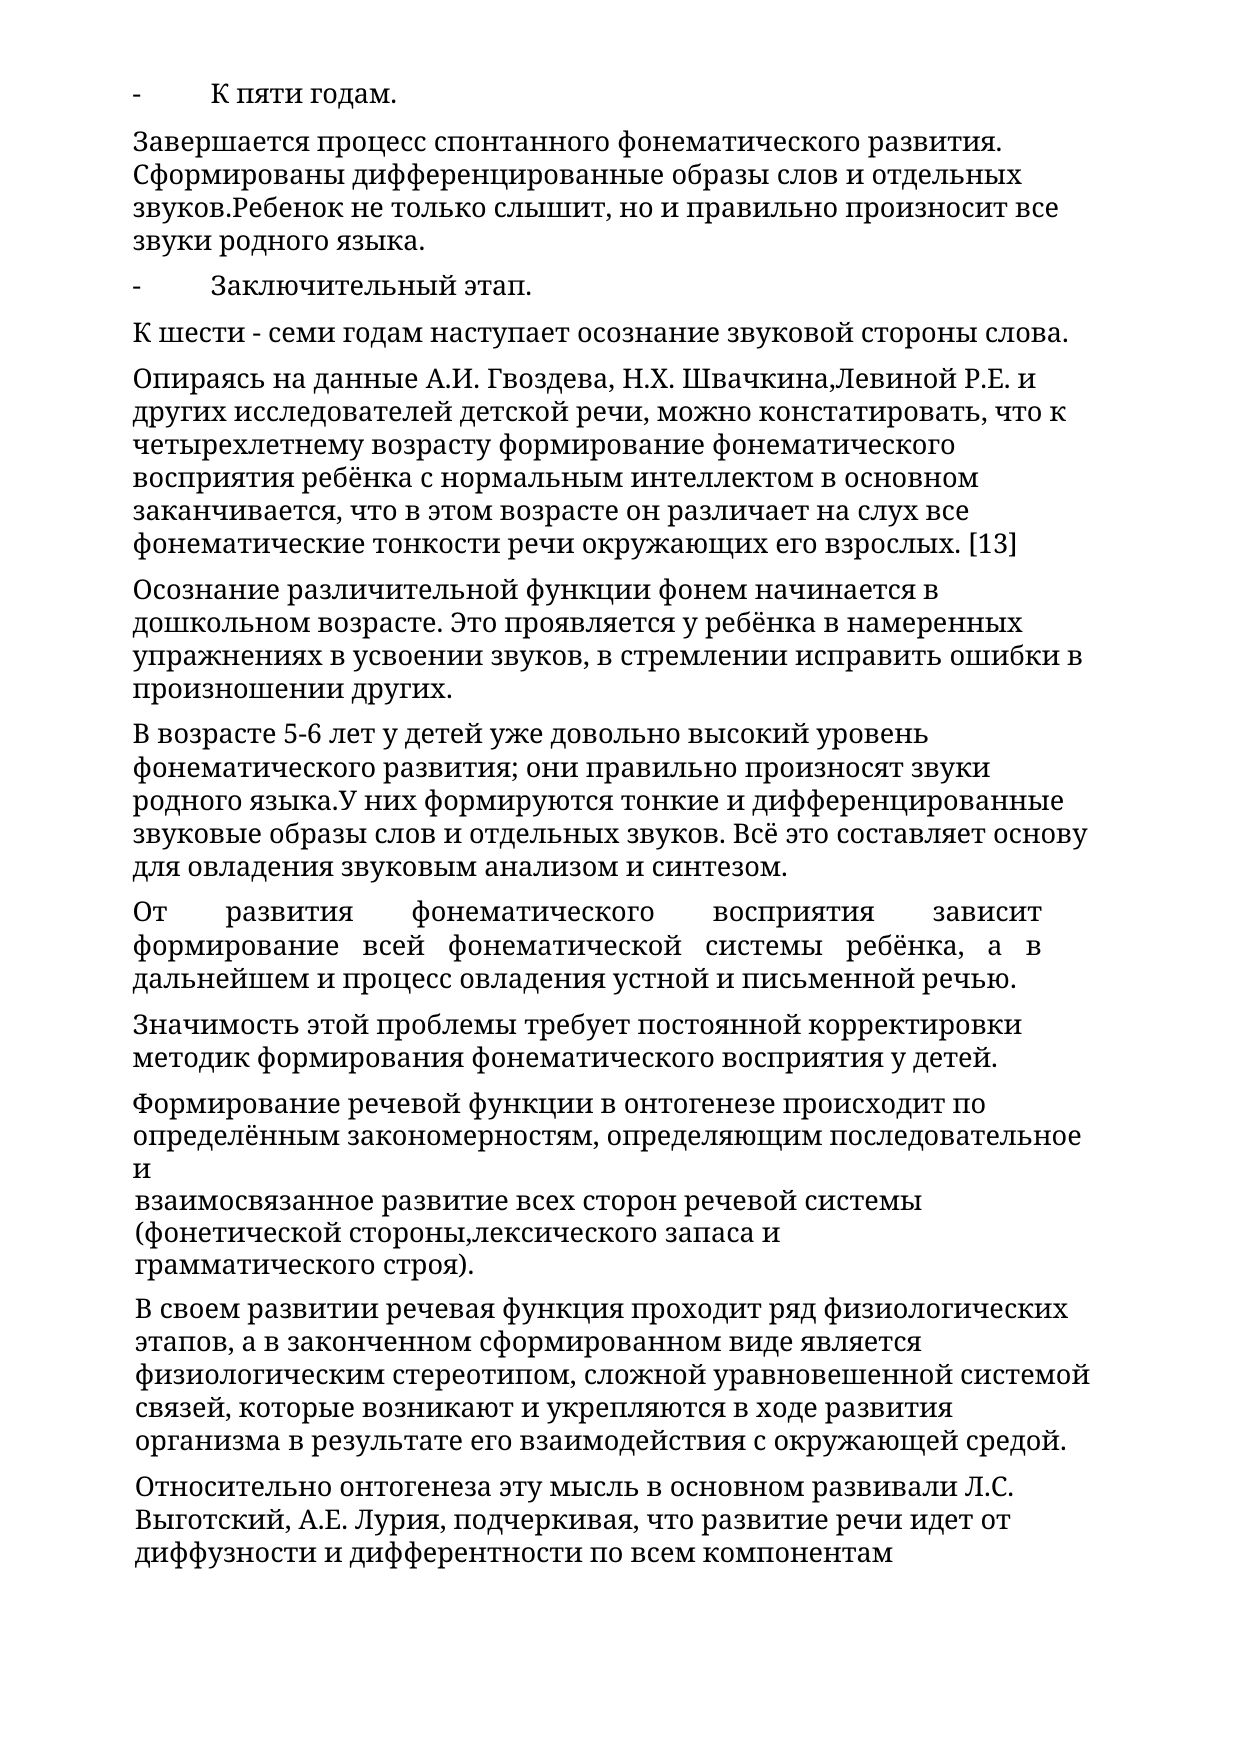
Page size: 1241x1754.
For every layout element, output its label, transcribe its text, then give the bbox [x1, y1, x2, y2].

list К пяти годам. [132, 81, 1134, 108]
text В своем развитии речевая функция проходит ряд физиологических этапов, а в законченном сформированном виде является физиологическим стереотипом, сложной уравновешенной системой связей, которые возникают и укрепляются в ходе развития организма в результате его взаимодействия с окружающей средой. [134, 1292, 1098, 1457]
text Формирование речевой функции в онтогенезе происходит по определённым закономерностям, определяющим последовательное и [132, 1087, 1098, 1185]
text К шести - семи годам наступает осознание звуковой стороны слова. [132, 321, 1134, 348]
list Заключительный этап. [132, 274, 1134, 301]
text взаимосвязанное развитие всех сторон речевой системы (фонетической стороны,лексического запаса и грамматического строя). [134, 1185, 1021, 1281]
text Опираясь на данные А.И. Гвоздева, Н.Х. Швачкина,Левиной Р.Е. и других исследователей детской речи, можно констатировать, что к четырехлетнему возрасту формирование фонематического восприятия ребёнка с нормальным интеллектом в основном заканчивается, что в этом возрасте он различает на слух все фонематические тонкости речи окружающих его взрослых. [13] [132, 362, 1098, 561]
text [134, 1470, 1021, 1569]
text От развития фонематического восприятия зависит формирование всей фонематической системы ребёнка, а в дальнейшем и процесс овладения устной и письменной речью. [132, 895, 1042, 995]
text Значимость этой проблемы требует постоянной корректировки методик формирования фонематического восприятия у детей. [132, 1008, 1098, 1074]
text Осознание различительной функции фонем начинается в дошкольном возрасте. Это проявляется у ребёнка в намеренных упражнениях в усвоении звуков, в стремлении исправить ошибки в произношении других. [132, 573, 1098, 705]
text Завершается процесс спонтанного фонематического развития. Сформированы дифференцированные образы слов и отдельных звуков.Ребенок не только слышит, но и правильно произносит все звуки родного языка. [132, 125, 1098, 257]
text В возрасте 5-6 лет у детей уже довольно высокий уровень фонематического развития; они правильно произносят звуки родного языка.У них формируются тонкие и дифференцированные звуковые образы слов и отдельных звуков. Всё это составляет основу для овладения звуковым анализом и синтезом. [132, 718, 1098, 883]
